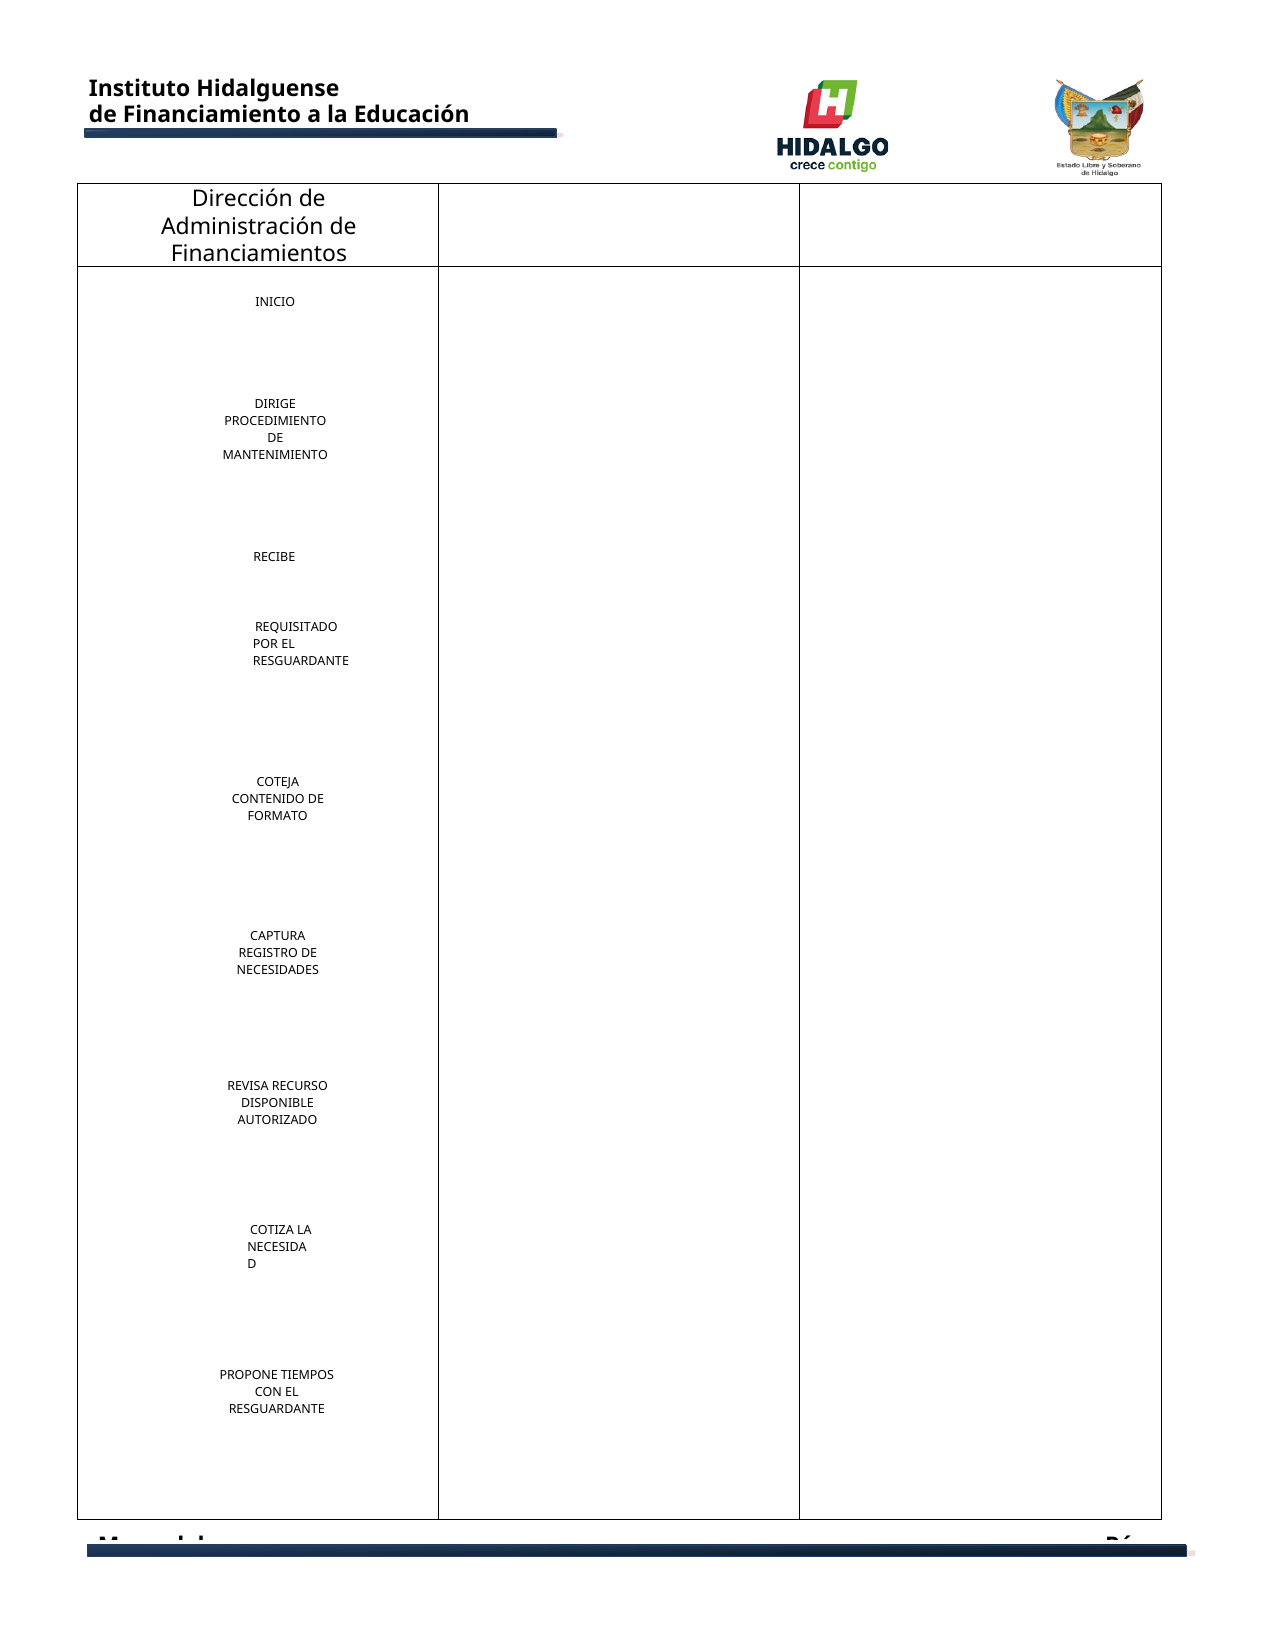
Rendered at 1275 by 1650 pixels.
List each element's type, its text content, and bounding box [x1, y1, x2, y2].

picture [1054, 79, 1144, 176]
picture [776, 78, 889, 174]
table_header Dirección de Administración de Financiamientos [78, 184, 438, 266]
picture [88, 1546, 1186, 1556]
table_cell [439, 267, 799, 1518]
picture [86, 130, 555, 136]
table_cell [800, 267, 1161, 1518]
table_header [800, 184, 1161, 266]
table_header [439, 184, 799, 266]
